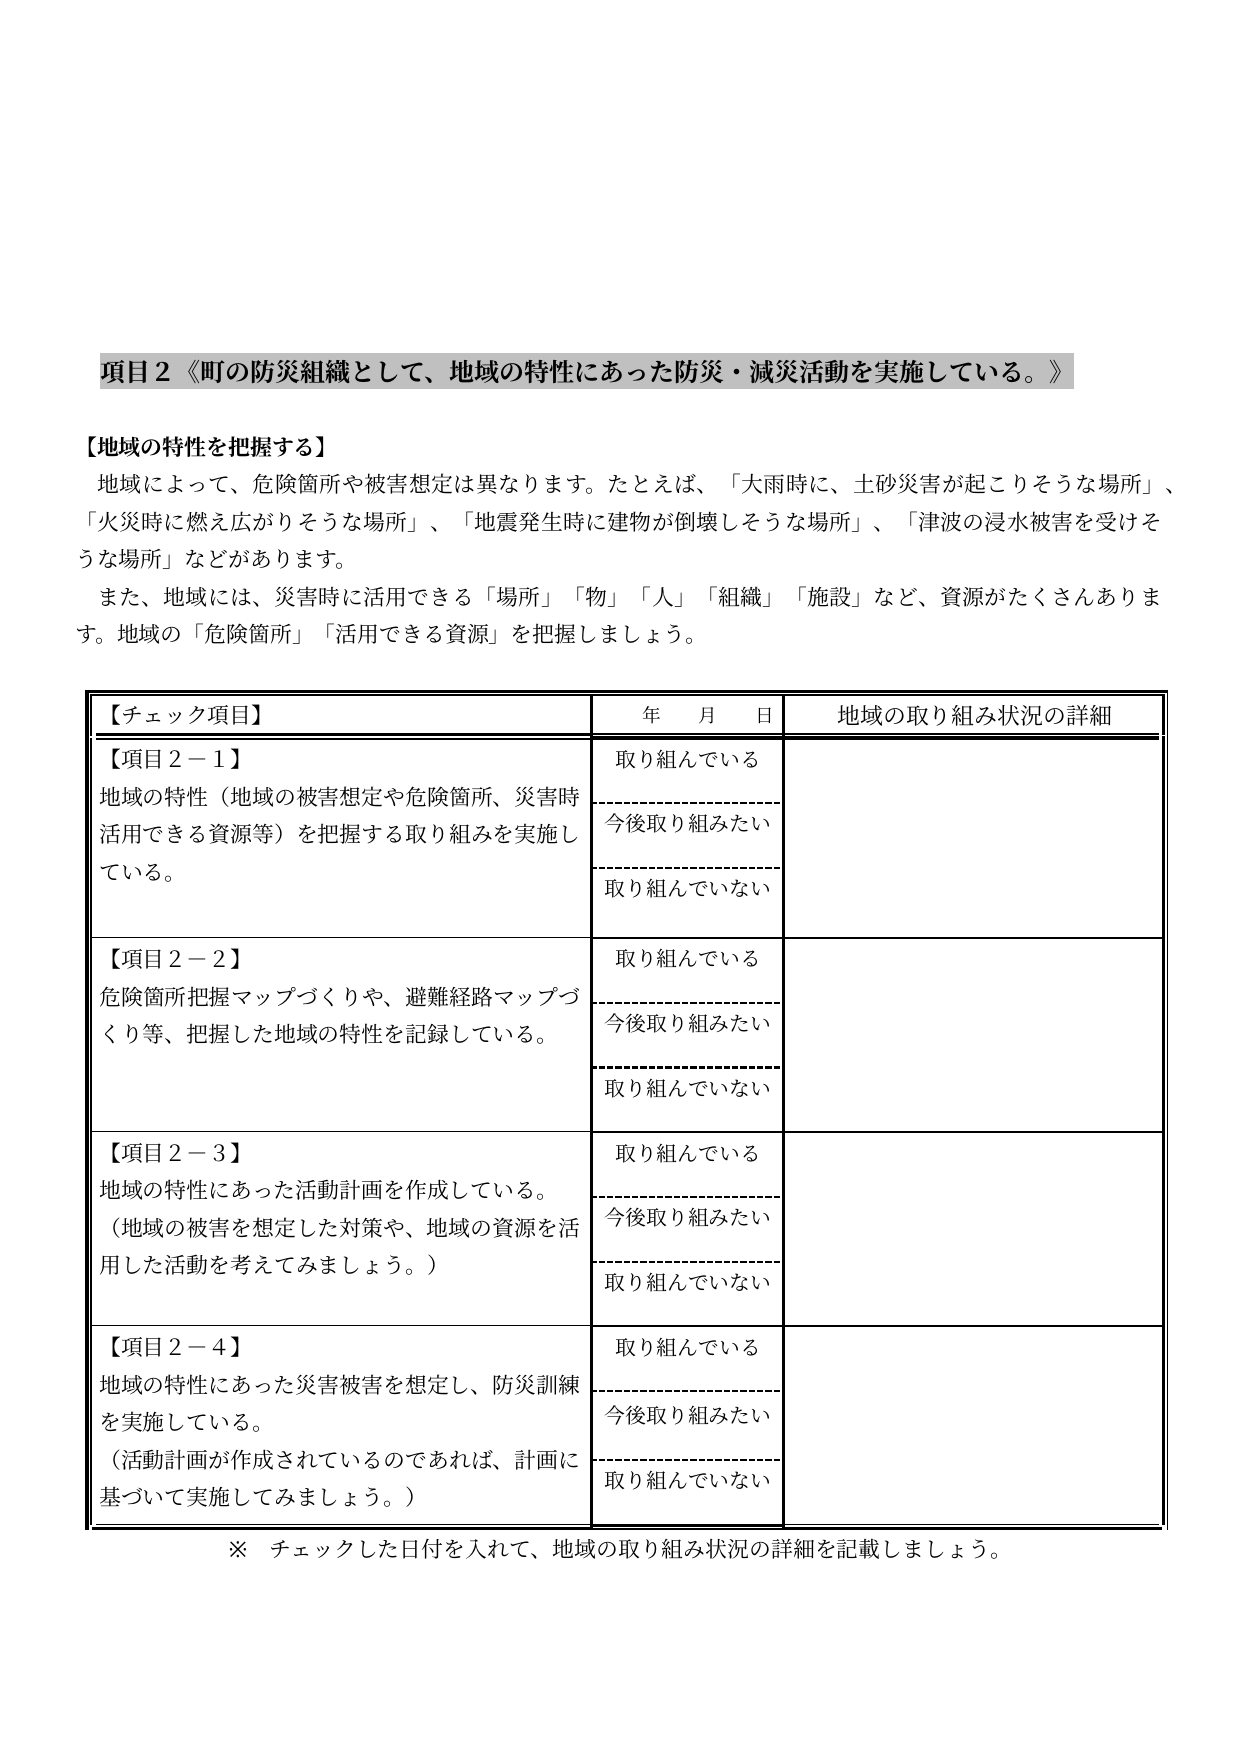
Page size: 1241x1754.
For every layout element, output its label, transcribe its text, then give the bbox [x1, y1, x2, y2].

table_cell 取り組んでいない [593, 867, 782, 937]
table_cell 取り組んでいる [593, 939, 782, 1002]
table_cell 【項目２－２】 危険箇所把握マップづくりや、避難経路マップづくり等、把握した地域の特性を記録している。 [92, 938, 590, 1131]
table_cell 今後取り組みたい [593, 1196, 782, 1261]
text 項目２《町の防災組織として、地域の特性にあった防災・減災活動を実施している。》 [75, 352, 1165, 389]
text 地域によって、危険箇所や被害想定は異なります。たとえば、「大雨時に、土砂災害が起こりそうな場所」、「火災時に燃え広がりそうな場所」、「地震発生時に建物が倒壊しそうな場所」、「津波の浸水被害を受けそうな場所」などがあります。 [75, 464, 1165, 577]
table_cell 今後取り組みたい [593, 1390, 782, 1459]
text また、地域には、災害時に活用できる「場所」「物」「人」「組織」「施設」など、資源がたくさんあります。地域の「危険箇所」「活用できる資源」を把握しましょう。 [75, 577, 1165, 652]
table_cell 取り組んでいる [593, 740, 782, 802]
table_cell 取り組んでいない [593, 1261, 782, 1325]
table_header 年 月 日 [593, 696, 782, 733]
table_cell [785, 733, 1165, 937]
table_cell 【項目２－４】 地域の特性にあった災害被害を想定し、防災訓練を実施している。 （活動計画が作成されているのであれば、計画に基づいて実施してみましょう。） [92, 1326, 590, 1523]
table_cell [785, 1133, 1162, 1325]
table_cell 取り組んでいない [593, 1066, 782, 1131]
table_cell 【項目２－３】 地域の特性にあった活動計画を作成している。 （地域の被害を想定した対策や、地域の資源を活用した活動を考えてみましょう。） [92, 1132, 590, 1325]
table_cell [785, 939, 1162, 1131]
table_header 【チェック項目】 [92, 696, 590, 733]
table_cell 今後取り組みたい [593, 802, 782, 867]
table_header 地域の取り組み状況の詳細 [785, 696, 1162, 733]
table_cell [785, 1327, 1162, 1523]
table_cell 【項目２－１】 地域の特性（地域の被害想定や危険箇所、災害時活用できる資源等）を把握する取り組みを実施している。 [89, 733, 590, 937]
text ※ チェックした日付を入れて、地域の取り組み状況の詳細を記載しましょう。 [75, 1530, 1165, 1567]
table_cell 取り組んでいる [593, 1327, 782, 1390]
table_cell 取り組んでいない [593, 1459, 782, 1523]
table_cell 取り組んでいる [593, 1133, 782, 1196]
text 【地域の特性を把握する】 [75, 427, 1165, 464]
table_cell 今後取り組みたい [593, 1002, 782, 1066]
